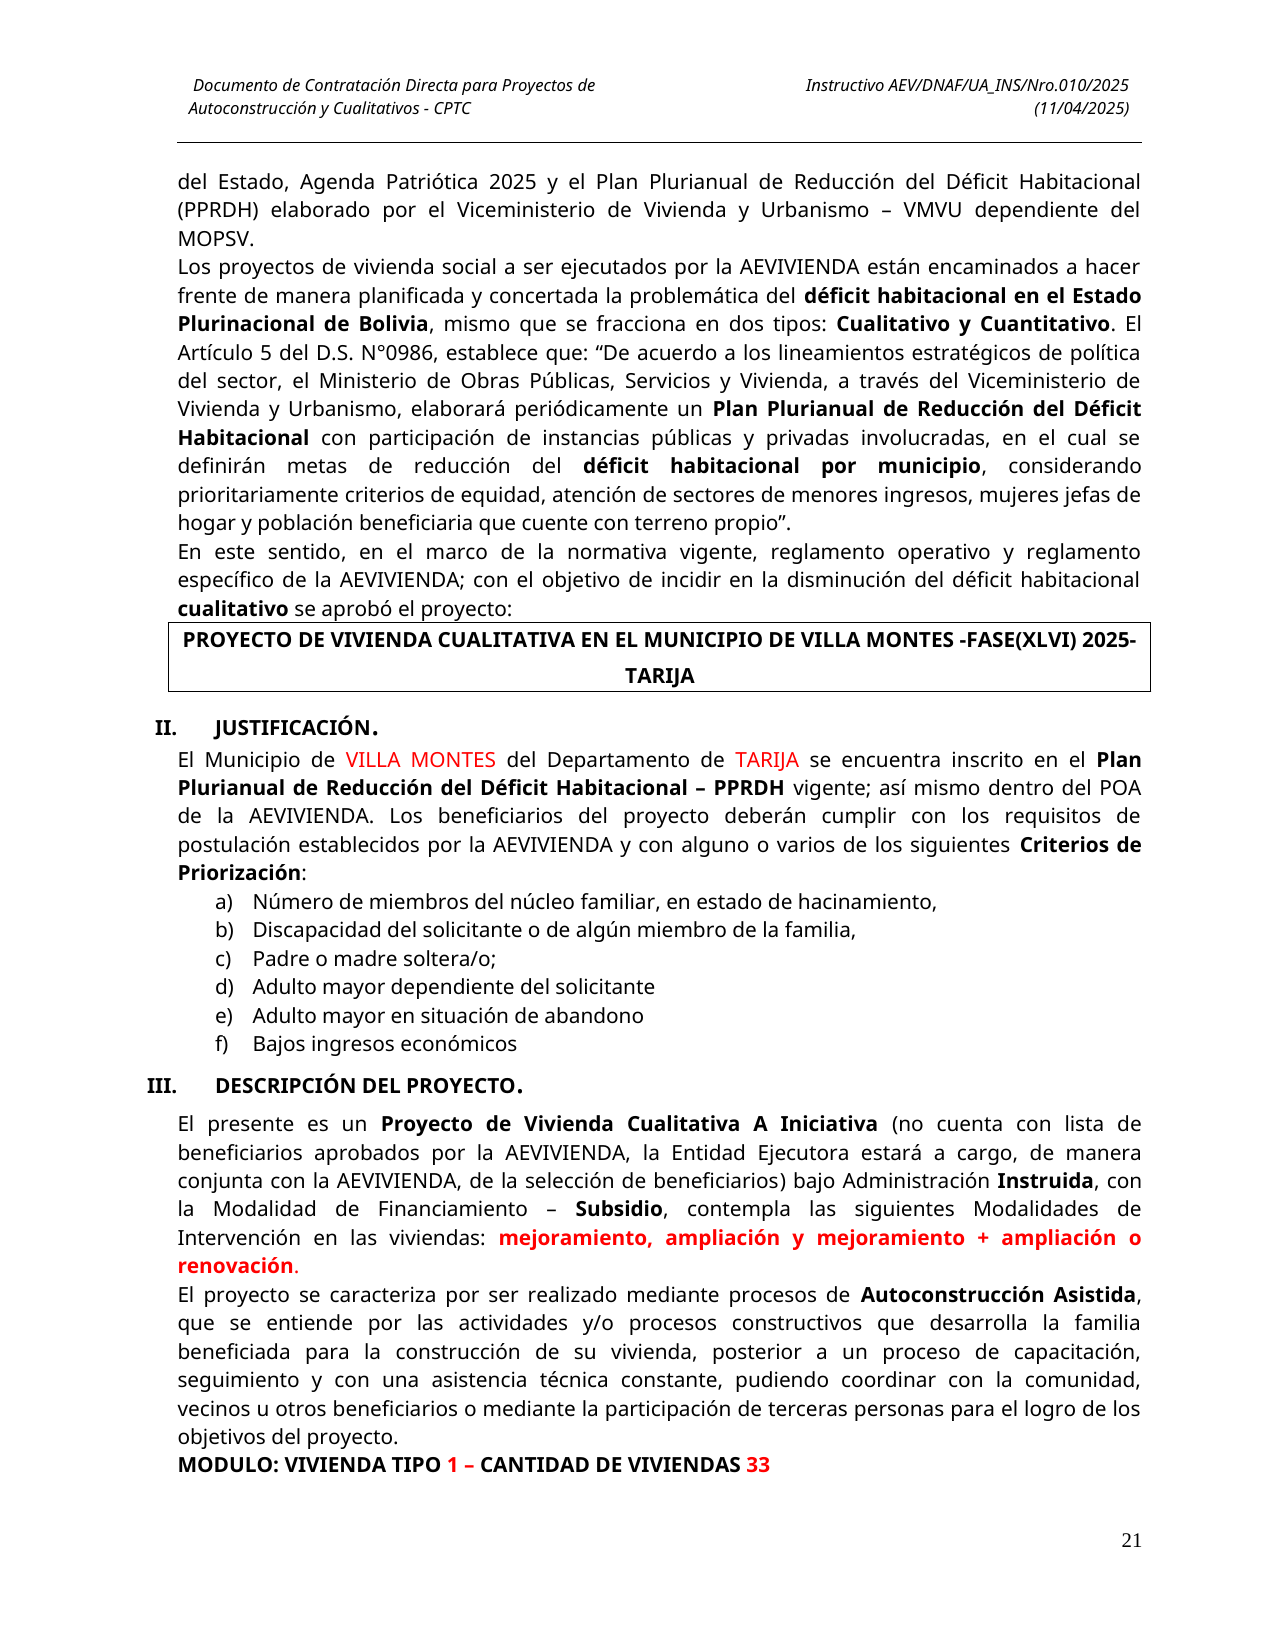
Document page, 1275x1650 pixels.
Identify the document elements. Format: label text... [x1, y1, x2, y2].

list Adulto mayor dependiente del solicitante [215, 972, 1142, 1001]
list Adulto mayor en situación de abandono [215, 1001, 1142, 1029]
text PROYECTO DE VIVIENDA CUALITATIVA EN EL MUNICIPIO DE VILLA MONTES -FASE(XLVI) 2025- TARIJA [169, 623, 1150, 691]
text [177, 167, 1142, 252]
list DESCRIPCIÓN DEL PROYECTO. [177, 1058, 1142, 1103]
text MODULO: VIVIENDA TIPO 1 – CANTIDAD DE VIVIENDAS 33 [177, 1451, 1142, 1479]
text Los proyectos de vivienda social a ser ejecutados por la AEVIVIENDA están encaminados a hacer frente de manera planificada y concertada la problemática del déficit habitacional en el Estado Plurinacional de Bolivia, mismo que se fracciona en dos tipos: Cualitativo y Cuantitativo. El Artículo 5 del D.S. N°0986, establece que: “De acuerdo a los lineamientos estratégicos de política del sector, el Ministerio de Obras Públicas, Servicios y Vivienda, a través del Viceministerio de Vivienda y Urbanismo, elaborará periódicamente un Plan Plurianual de Reducción del Déficit Habitacional con participación de instancias públicas y privadas involucradas, en el cual se definirán metas de reducción del déficit habitacional por municipio, considerando prioritariamente criterios de equidad, atención de sectores de menores ingresos, mujeres jefas de hogar y población beneficiaria que cuente con terreno propio”. [177, 252, 1142, 537]
list Bajos ingresos económicos [215, 1029, 1142, 1058]
list Número de miembros del núcleo familiar, en estado de hacinamiento, [215, 887, 1142, 915]
text El Municipio de VILLA MONTES del Departamento de TARIJA se encuentra inscrito en el Plan Plurianual de Reducción del Déficit Habitacional – PPRDH vigente; así mismo dentro del POA de la AEVIVIENDA. Los beneficiarios del proyecto deberán cumplir con los requisitos de postulación establecidos por la AEVIVIENDA y con alguno o varios de los siguientes Criterios de Priorización: [177, 745, 1142, 887]
text En este sentido, en el marco de la normativa vigente, reglamento operativo y reglamento específico de la AEVIVIENDA; con el objetivo de incidir en la disminución del déficit habitacional cualitativo se aprobó el proyecto: [177, 537, 1142, 622]
text El presente es un Proyecto de Vivienda Cualitativa A Iniciativa (no cuenta con lista de beneficiarios aprobados por la AEVIVIENDA, la Entidad Ejecutora estará a cargo, de manera conjunta con la AEVIVIENDA, de la selección de beneficiarios) bajo Administración Instruida, con la Modalidad de Financiamiento – Subsidio, contempla las siguientes Modalidades de Intervención en las viviendas: mejoramiento, ampliación y mejoramiento + ampliación o renovación. [177, 1109, 1142, 1280]
list JUSTIFICACIÓN. [177, 699, 1142, 745]
list Discapacidad del solicitante o de algún miembro de la familia, [215, 915, 1142, 944]
list Padre o madre soltera/o; [215, 944, 1142, 972]
text El proyecto se caracteriza por ser realizado mediante procesos de Autoconstrucción Asistida, que se entiende por las actividades y/o procesos constructivos que desarrolla la familia beneficiada para la construcción de su vivienda, posterior a un proceso de capacitación, seguimiento y con una asistencia técnica constante, pudiendo coordinar con la comunidad, vecinos u otros beneficiarios o mediante la participación de terceras personas para el logro de los objetivos del proyecto. [177, 1280, 1142, 1451]
